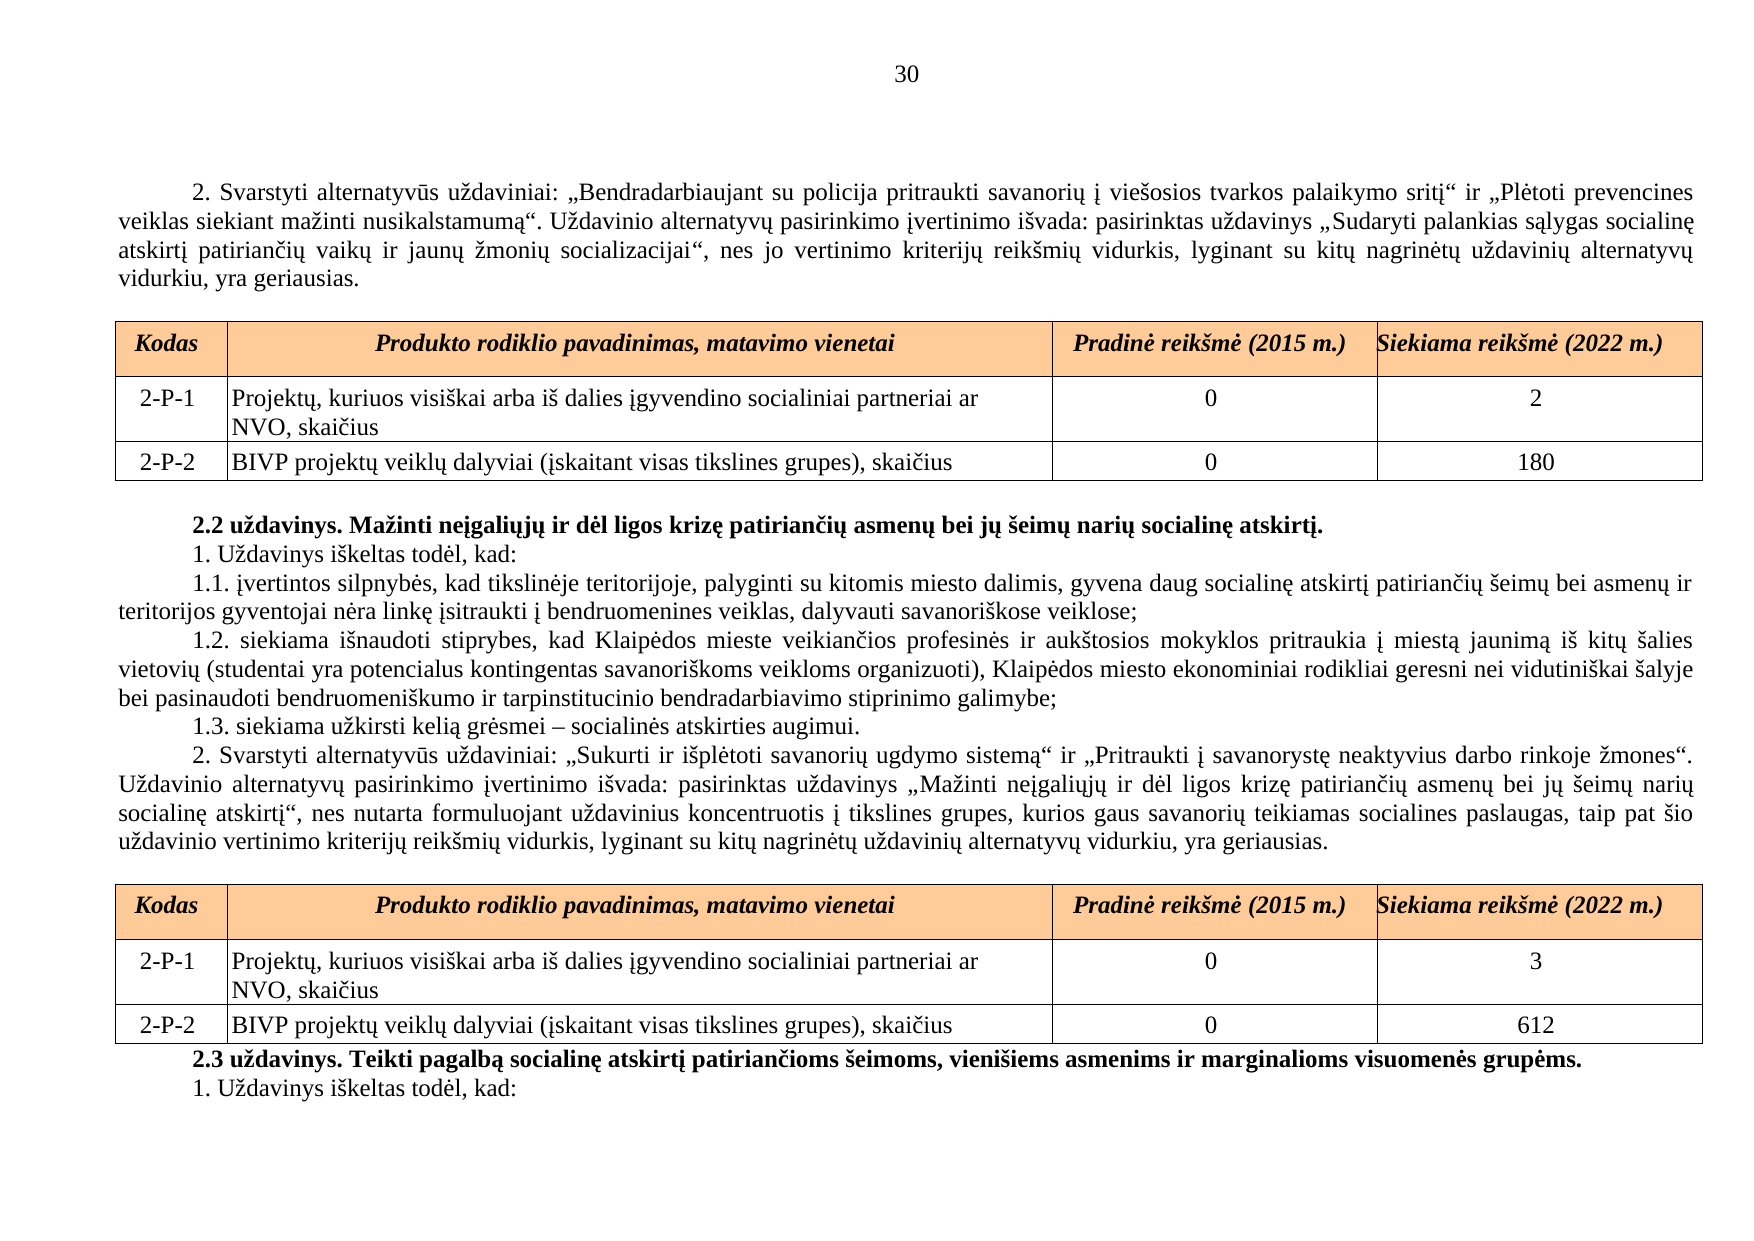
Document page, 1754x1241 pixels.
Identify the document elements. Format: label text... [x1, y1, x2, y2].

table_header Pradinė reikšmė (2015 m.) [1053, 322, 1377, 376]
table_cell 180 [1378, 442, 1702, 480]
table_cell Projektų, kuriuos visiškai arba iš dalies įgyvendino socialiniai partneriai ar NVO, skaičius [228, 940, 1052, 1003]
table_cell 2-P-1 [116, 940, 227, 1003]
text 1.1. įvertintos silpnybės, kad tikslinėje teritorijoje, palyginti su kitomis miesto dalimis, gyvena daug socialinę atskirtį patiriančių šeimų bei asmenų ir teritorijos gyventojai nėra linkę įsitraukti į bendruomenines veiklas, dalyvauti savanoriškose veiklose; [118, 568, 1695, 625]
table_cell BIVP projektų veiklų dalyviai (įskaitant visas tikslines grupes), skaičius [228, 1005, 1052, 1043]
table_cell 2-P-1 [116, 377, 227, 441]
table_cell 0 [1053, 442, 1377, 480]
table_cell 0 [1053, 940, 1377, 1003]
table_cell 2-P-2 [116, 1005, 227, 1043]
text 1.3. siekiama užkirsti kelią grėsmei – socialinės atskirties augimui. [118, 711, 1695, 740]
table_cell 0 [1053, 1005, 1377, 1043]
text 2. Svarstyti alternatyvūs uždaviniai: „Bendradarbiaujant su policija pritraukti savanorių į viešosios tvarkos palaikymo sritį“ ir „Plėtoti prevencines veiklas siekiant mažinti nusikalstamumą“. Uždavinio alternatyvų pasirinkimo įvertinimo išvada: pasirinktas uždavinys „Sudaryti palankias sąlygas socialinę atskirtį patiriančių vaikų ir jaunų žmonių socializacijai“, nes jo vertinimo kriterijų reikšmių vidurkis, lyginant su kitų nagrinėtų uždavinių alternatyvų vidurkiu, yra geriausias. [118, 177, 1695, 292]
text 2. Svarstyti alternatyvūs uždaviniai: „Sukurti ir išplėtoti savanorių ugdymo sistemą“ ir „Pritraukti į savanorystę neaktyvius darbo rinkoje žmones“. Uždavinio alternatyvų pasirinkimo įvertinimo išvada: pasirinktas uždavinys „Mažinti neįgaliųjų ir dėl ligos krizę patiriančių asmenų bei jų šeimų narių socialinę atskirtį“, nes nutarta formuluojant uždavinius koncentruotis į tikslines grupes, kurios gaus savanorių teikiamas socialines paslaugas, taip pat šio uždavinio vertinimo kriterijų reikšmių vidurkis, lyginant su kitų nagrinėtų uždavinių alternatyvų vidurkiu, yra geriausias. [118, 740, 1695, 855]
table_header Pradinė reikšmė (2015 m.) [1053, 885, 1377, 939]
table_header Siekiama reikšmė (2022 m.) [1378, 322, 1702, 376]
table_header Produkto rodiklio pavadinimas, matavimo vienetai [228, 322, 1052, 376]
table_header Kodas [116, 885, 227, 939]
table_cell Projektų, kuriuos visiškai arba iš dalies įgyvendino socialiniai partneriai ar NVO, skaičius [228, 377, 1052, 441]
table_header Siekiama reikšmė (2022 m.) [1378, 885, 1702, 939]
table_header Kodas [116, 322, 227, 376]
table_header Produkto rodiklio pavadinimas, matavimo vienetai [228, 885, 1052, 939]
table_cell BIVP projektų veiklų dalyviai (įskaitant visas tikslines grupes), skaičius [228, 442, 1052, 480]
text 2.2 uždavinys. Mažinti neįgaliųjų ir dėl ligos krizę patiriančių asmenų bei jų šeimų narių socialinę atskirtį. [118, 510, 1695, 539]
text 1.2. siekiama išnaudoti stiprybes, kad Klaipėdos mieste veikiančios profesinės ir aukštosios mokyklos pritraukia į miestą jaunimą iš kitų šalies vietovių (studentai yra potencialus kontingentas savanoriškoms veikloms organizuoti), Klaipėdos miesto ekonominiai rodikliai geresni nei vidutiniškai šalyje bei pasinaudoti bendruomeniškumo ir tarpinstitucinio bendradarbiavimo stiprinimo galimybe; [118, 625, 1695, 711]
table_cell 0 [1053, 377, 1377, 441]
table_cell 2-P-2 [116, 442, 227, 480]
text 1. Uždavinys iškeltas todėl, kad: [118, 539, 1695, 568]
table_cell 612 [1378, 1005, 1702, 1043]
table_cell 3 [1378, 940, 1702, 1003]
text 1. Uždavinys iškeltas todėl, kad: [118, 1073, 1695, 1102]
table_cell 2 [1378, 377, 1702, 441]
list 2.3 uždavinys. Teikti pagalbą socialinę atskirtį patiriančioms šeimoms, vienišiems asmenims ir marginalioms visuomenės grupėms. [118, 1044, 1695, 1073]
